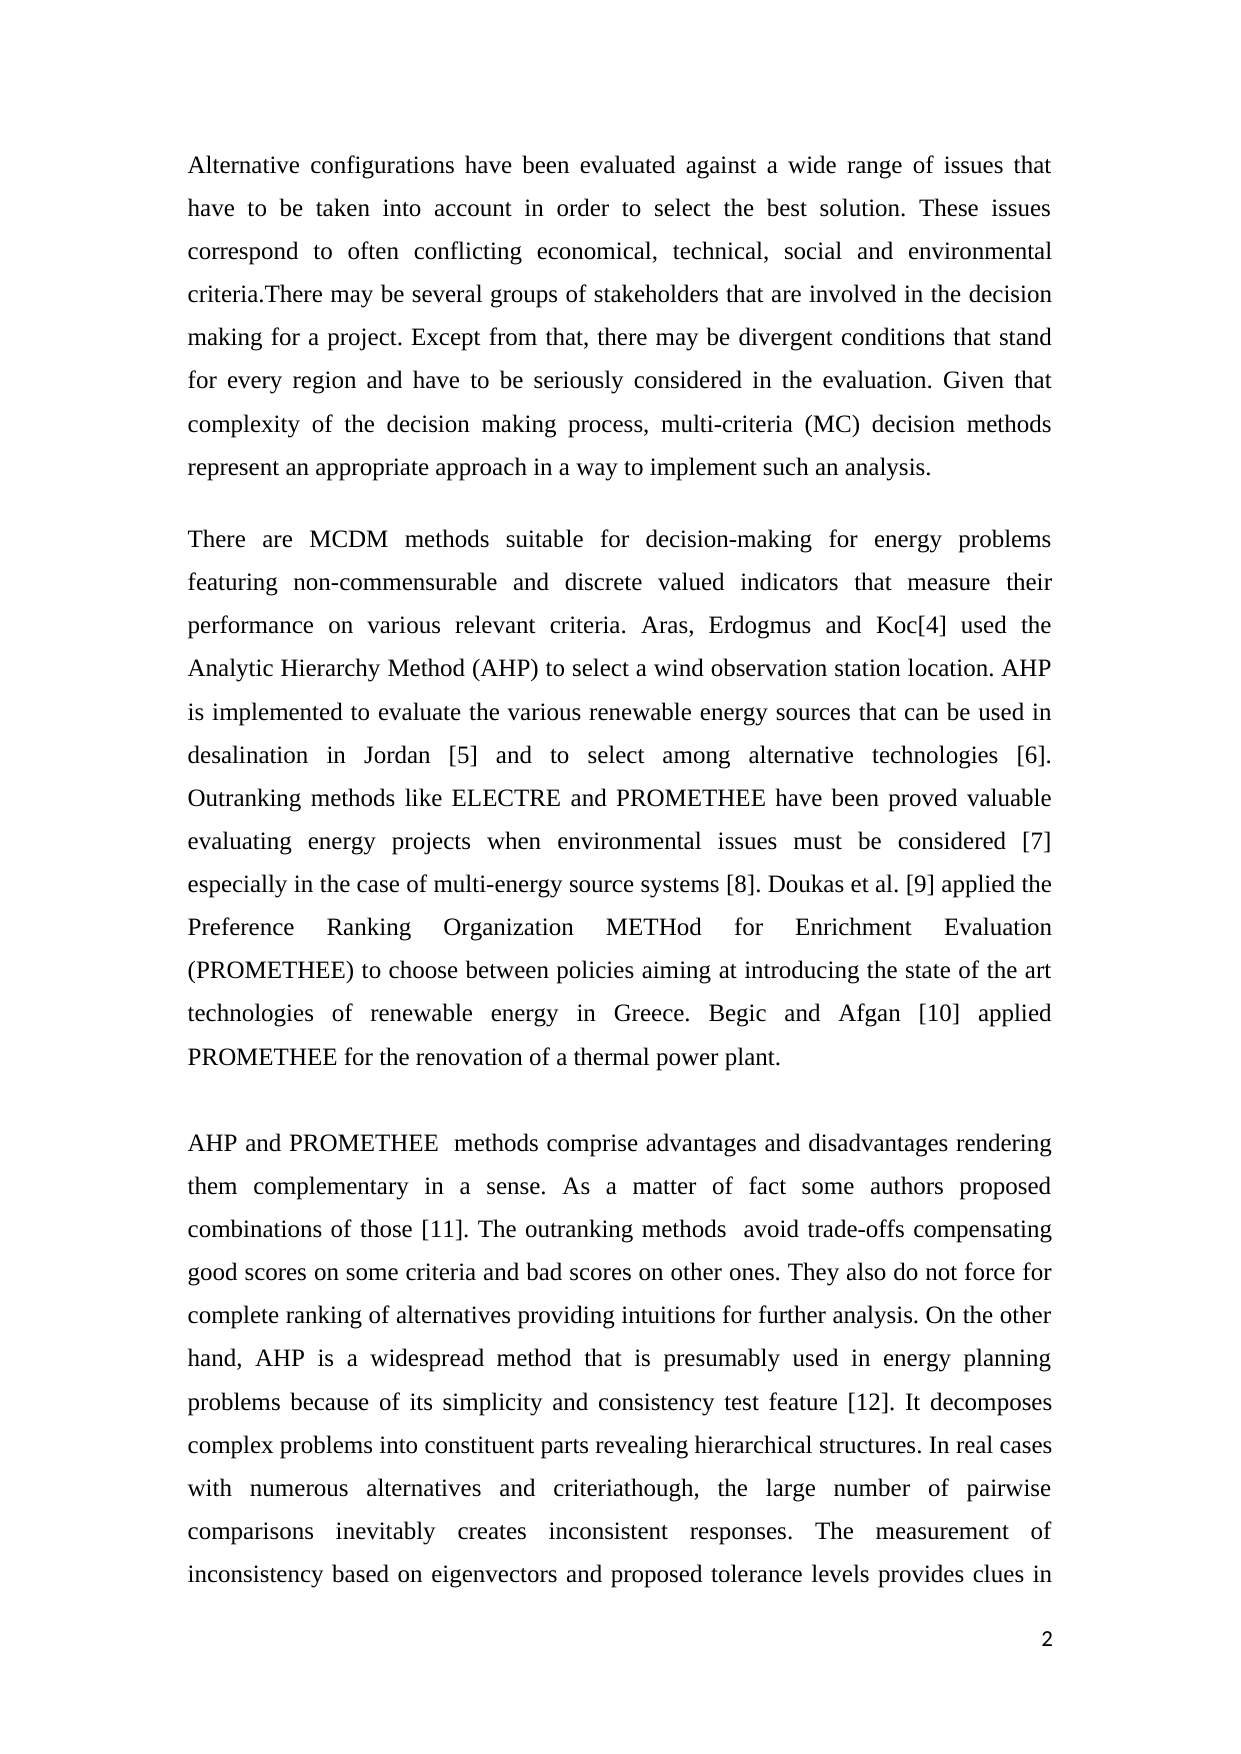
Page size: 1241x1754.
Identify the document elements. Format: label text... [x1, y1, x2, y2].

text Alternative configurations have been evaluated against a wide range of issues that have to be taken into account in order to select the best solution. These issues correspond to often conflicting economical, technical, social and environmental criteria.There may be several groups of stakeholders that are involved in the decision making for a project. Except from that, there may be divergent conditions that stand for every region and have to be seriously considered in the evaluation. Given that complexity of the decision making process, multi-criteria (MC) decision methods represent an appropriate approach in a way to implement such an analysis. [187, 150, 1053, 481]
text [187, 1128, 1053, 1588]
text There are MCDM methods suitable for decision-making for energy problems featuring non-commensurable and discrete valued indicators that measure their performance on various relevant criteria. Aras, Erdogmus and Koc[4] used the Analytic Hierarchy Method (AHP) to select a wind observation station location. AHP is implemented to evaluate the various renewable energy sources that can be used in desalination in Jordan [5] and to select among alternative technologies [6]. Outranking methods like ELECTRE and PROMETHEE have been proved valuable evaluating energy projects when environmental issues must be considered [7] especially in the case of multi-energy source systems [8]. Doukas et al. [9] applied the Preference Ranking Organization METHod for Enrichment Evaluation (PROMETHEE) to choose between policies aiming at introducing the state of the art technologies of renewable energy in Greece. Begic and Afgan [10] applied PROMETHEE for the renovation of a thermal power plant. [187, 524, 1053, 1070]
